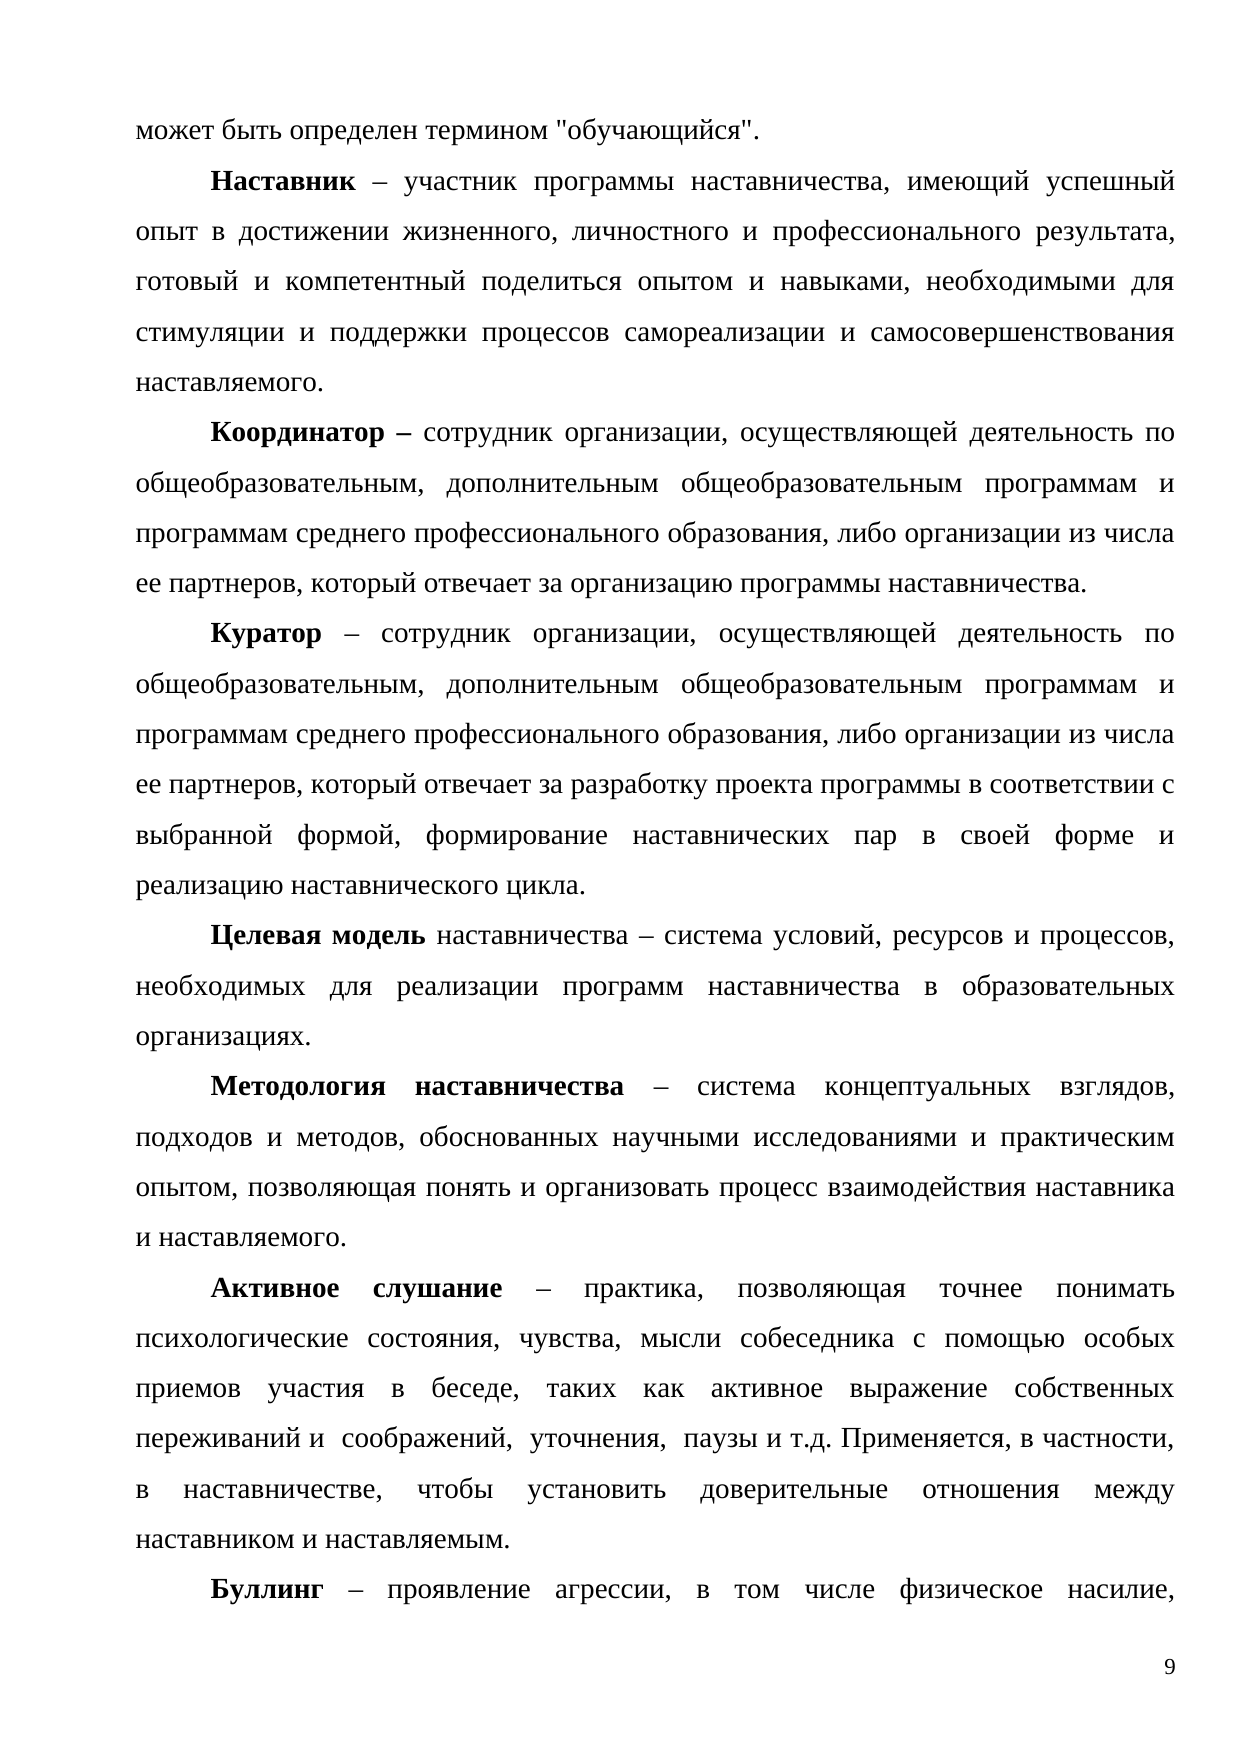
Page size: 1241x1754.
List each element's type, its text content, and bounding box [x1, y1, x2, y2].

text Активное слушание – практика, позволяющая точнее понимать психологические состояния, чувства, мысли собеседника с помощью особых приемов участия в беседе, таких как активное выражение собственных переживаний и соображений, уточнения, паузы и т.д. Применяется, в частности, в наставничестве, чтобы установить доверительные отношения между наставником и наставляемым. [135, 1270, 1176, 1555]
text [135, 1572, 1176, 1605]
text Целевая модель наставничества – система условий, ресурсов и процессов, необходимых для реализации программ наставничества в образовательных организациях. [135, 917, 1176, 1052]
text Координатор – сотрудник организации, осуществляющей деятельность по общеобразовательным, дополнительным общеобразовательным программам и программам среднего профессионального образования, либо организации из числа ее партнеров, который отвечает за организацию программы наставничества. [135, 414, 1176, 599]
text Куратор – сотрудник организации, осуществляющей деятельность по общеобразовательным, дополнительным общеобразовательным программам и программам среднего профессионального образования, либо организации из числа ее партнеров, который отвечает за разработку проекта программы в соответствии с выбранной формой, формирование наставнических пар в своей форме и реализацию наставнического цикла. [135, 616, 1176, 901]
text Методология наставничества – система концептуальных взглядов, подходов и методов, обоснованных научными исследованиями и практическим опытом, позволяющая понять и организовать процесс взаимодействия наставника и наставляемого. [135, 1068, 1176, 1253]
text Наставник – участник программы наставничества, имеющий успешный опыт в достижении жизненного, личностного и профессионального результата, готовый и компетентный поделиться опытом и навыками, необходимыми для стимуляции и поддержки процессов самореализации и самосовершенствования наставляемого. [135, 163, 1176, 398]
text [135, 112, 1176, 146]
